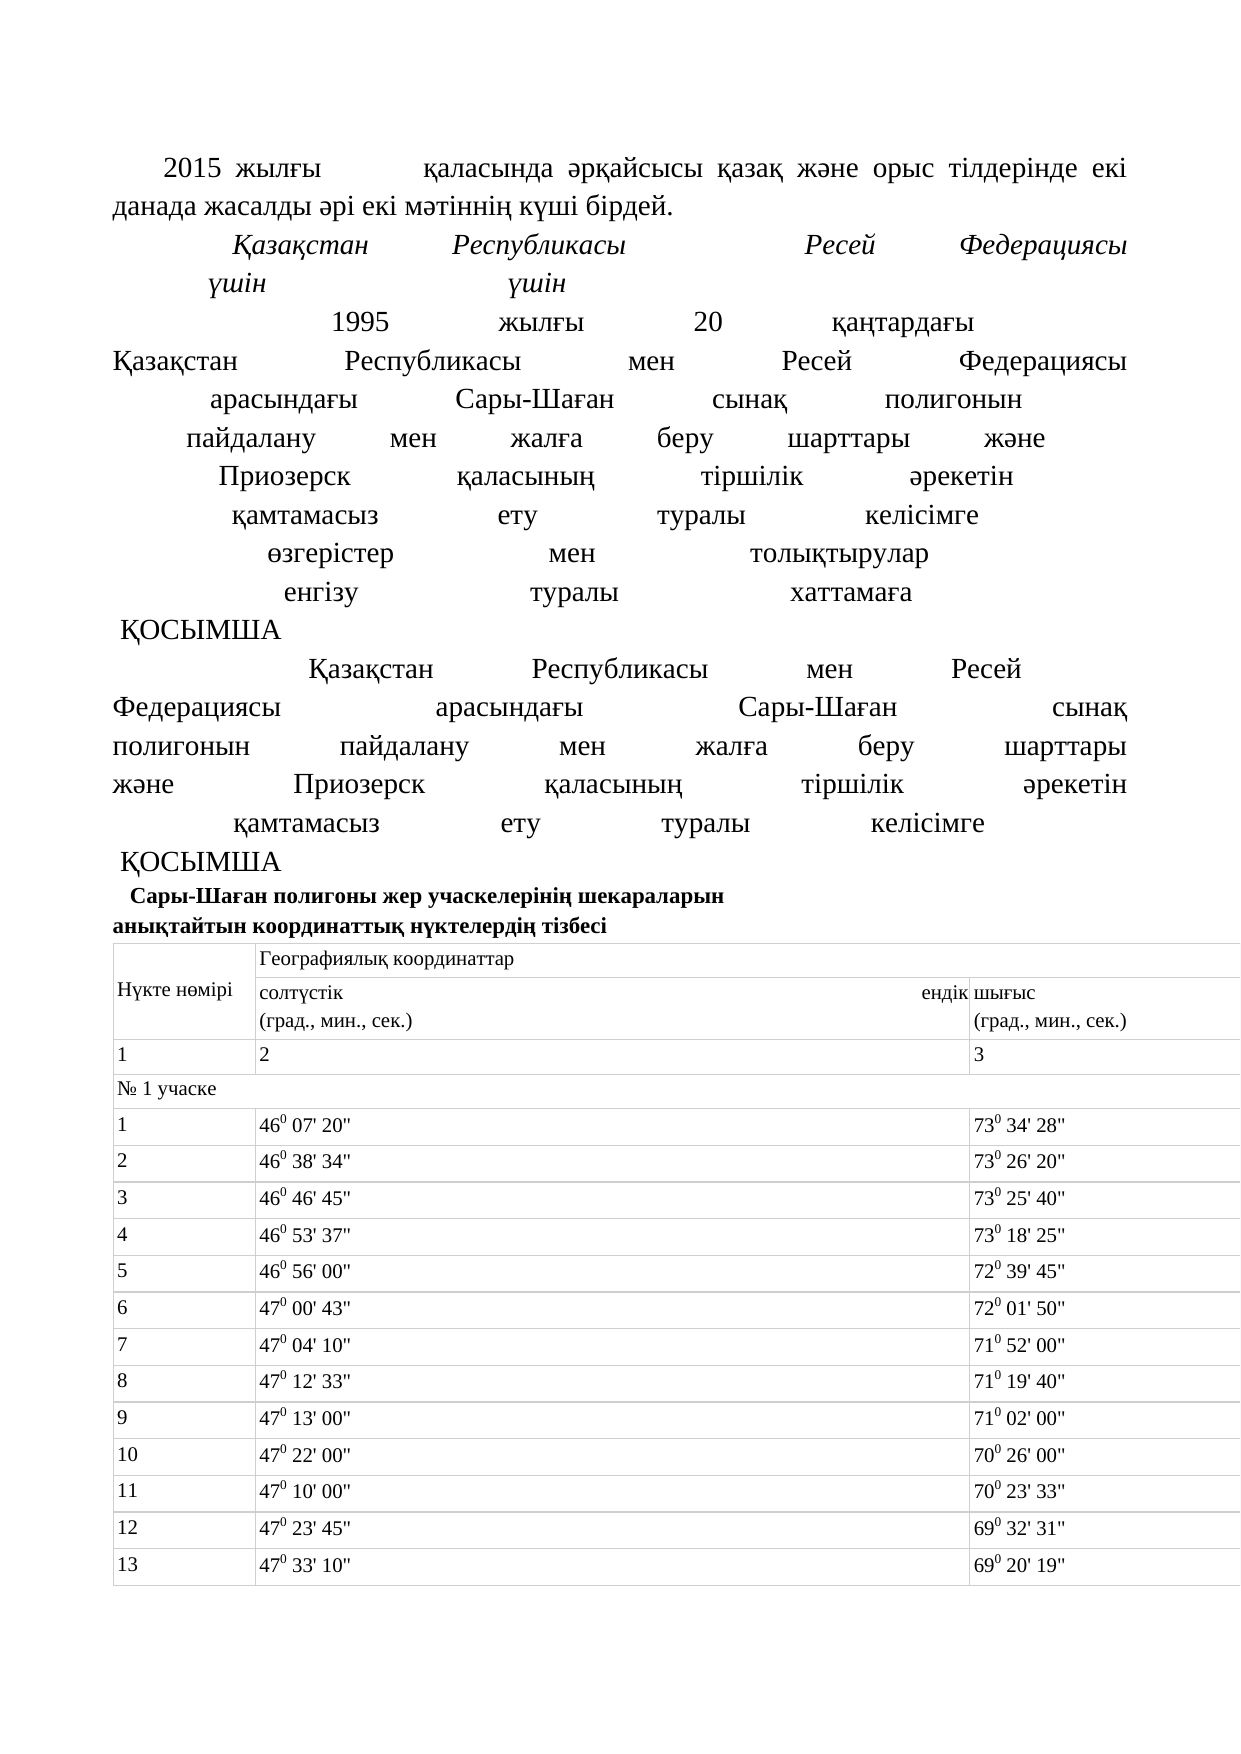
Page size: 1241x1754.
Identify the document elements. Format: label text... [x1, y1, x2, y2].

text Сары-Шаған полигоны жер учаскелерінің шекараларын анықтайтын координаттық нүктелердің тізбесі [112, 882, 1128, 939]
table_cell 470 33' 10" [256, 1549, 969, 1584]
table_cell 1 [114, 1109, 255, 1144]
table_cell 460 56' 00" [256, 1256, 969, 1291]
table_cell 460 07' 20" [256, 1109, 969, 1144]
table_cell 2 [256, 1040, 969, 1073]
table_cell 470 04' 10" [256, 1329, 969, 1364]
table_cell 6 [114, 1293, 255, 1328]
table_header Нүкте нөмірі [114, 944, 255, 1039]
table_cell 7 [114, 1329, 255, 1364]
table_cell 720 01' 50" [970, 1293, 1240, 1328]
table_cell 1 [114, 1040, 255, 1073]
table_cell 730 25' 40" [970, 1183, 1240, 1218]
table_cell 470 22' 00" [256, 1439, 969, 1474]
table_cell 460 38' 34" [256, 1146, 969, 1181]
table_cell 690 20' 19" [970, 1549, 1240, 1584]
table_cell 710 02' 00" [970, 1403, 1240, 1438]
table_cell 700 26' 00" [970, 1439, 1240, 1474]
table_cell 2 [114, 1146, 255, 1181]
table_header Географиялық координаттар [256, 944, 1240, 977]
table_cell 470 23' 45" [256, 1513, 969, 1548]
text 1995 жылғы 20 қаңтардағы Қазақстан Республикасы мен Ресей Федерациясы арасындағы Сары-Шаған сынақ полигонын пайдалану мен жалға беру шарттары және Приозерск қаласының тіршілік әрекетін қамтамасыз ету туралы келісімге өзгерістер мен толықтырулар енгізу туралы хаттамаға ҚОСЫМША [112, 304, 1128, 646]
table_cell 470 12' 33" [256, 1366, 969, 1401]
table_cell 3 [970, 1040, 1240, 1073]
table_cell 13 [114, 1549, 255, 1584]
table_cell 730 34' 28" [970, 1109, 1240, 1144]
table_cell 4 [114, 1219, 255, 1254]
table_cell 710 52' 00" [970, 1329, 1240, 1364]
table_cell 730 18' 25" [970, 1219, 1240, 1254]
table_cell 11 [114, 1476, 255, 1511]
table_cell 690 32' 31" [970, 1513, 1240, 1548]
text 2015 жылғы қаласында әрқайсысы қазақ және орыс тілдерінде екі данада жасалды әрі екі мәтіннің күші бірдей. [112, 150, 1128, 222]
table_cell шығыс бойлық (град., мин., сек.) [970, 978, 1240, 1039]
table_cell 9 [114, 1403, 255, 1438]
table_cell № 1 учаске [114, 1075, 1240, 1108]
table_cell солтүстік ендік (град., мин., сек.) [256, 978, 969, 1039]
table_cell 470 13' 00" [256, 1403, 969, 1438]
table_cell 12 [114, 1513, 255, 1548]
table_cell 710 19' 40" [970, 1366, 1240, 1401]
table_cell 10 [114, 1439, 255, 1474]
table_cell 470 10' 00" [256, 1476, 969, 1511]
text Қазақстан Республикасы мен Ресей Федерациясы арасындағы Сары-Шаған сынақ полигонын пайдалану мен жалға беру шарттары және Приозерск қаласының тіршілік әрекетін қамтамасыз ету туралы келісімге ҚОСЫМША [112, 651, 1128, 877]
table_cell 460 53' 37" [256, 1219, 969, 1254]
text Қазақстан Республикасы Ресей Федерациясы үшiн үшiн [112, 227, 1128, 299]
table_cell 460 46' 45" [256, 1183, 969, 1218]
table_cell 470 00' 43" [256, 1293, 969, 1328]
table_cell 5 [114, 1256, 255, 1291]
table_cell 730 26' 20" [970, 1146, 1240, 1181]
table_cell 720 39' 45" [970, 1256, 1240, 1291]
table_cell 700 23' 33" [970, 1476, 1240, 1511]
table_cell 3 [114, 1183, 255, 1218]
table_cell 8 [114, 1366, 255, 1401]
